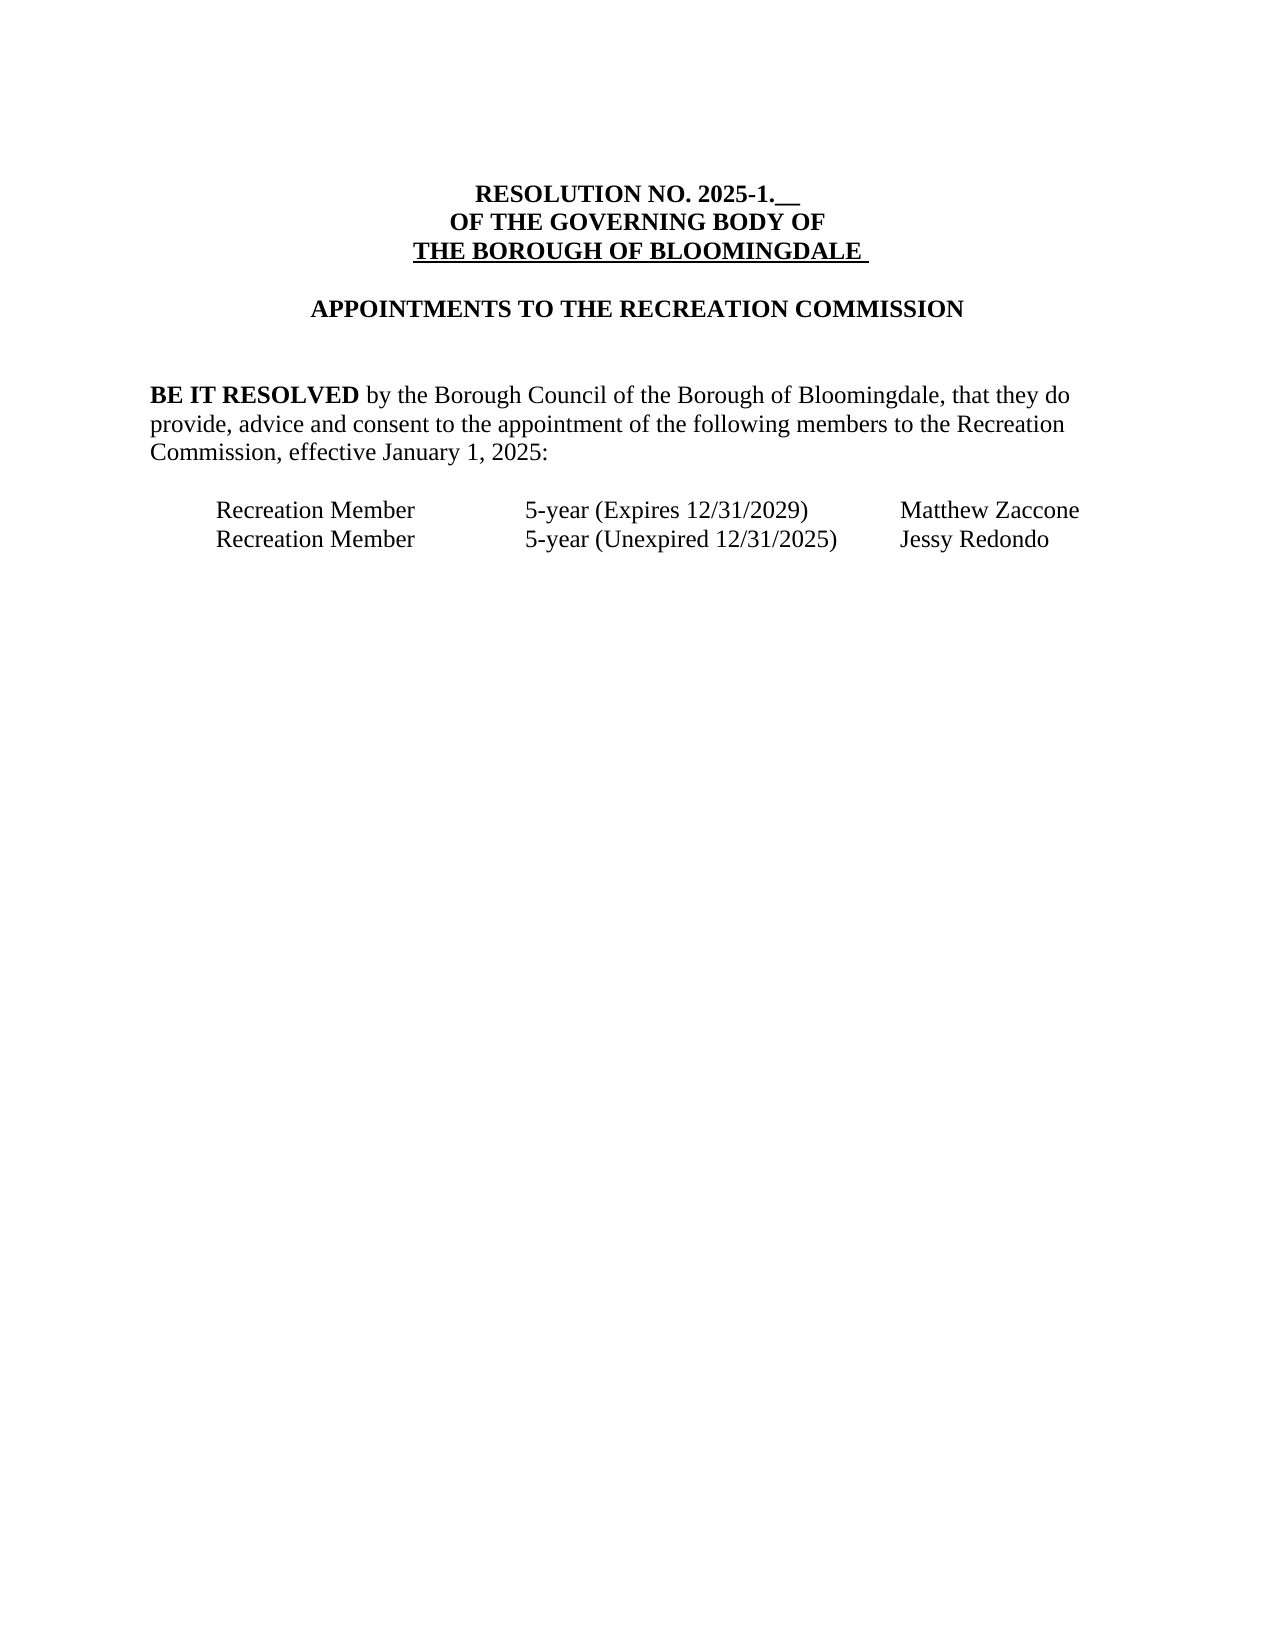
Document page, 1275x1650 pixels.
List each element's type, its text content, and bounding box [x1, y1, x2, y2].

text OF THE GOVERNING BODY OF [225, 207, 1050, 236]
text THE BOROUGH OF BLOOMINGDALE [225, 236, 1050, 265]
text BE IT RESOLVED by the Borough Council of the Borough of Bloomingdale, that they do provide, advice and consent to the appointment of the following members to the Recreation Commission, effective January 1, 2025: [150, 380, 1125, 466]
text Recreation Member 5-year (Unexpired 12/31/2025) Jessy Redondo [187, 524, 1125, 552]
text RESOLUTION NO. 2025-1.__ [225, 179, 1050, 207]
text Recreation Member 5-year (Expires 12/31/2029) Matthew Zaccone [187, 495, 1125, 524]
text APPOINTMENTS TO THE RECREATION COMMISSION [225, 294, 1050, 322]
